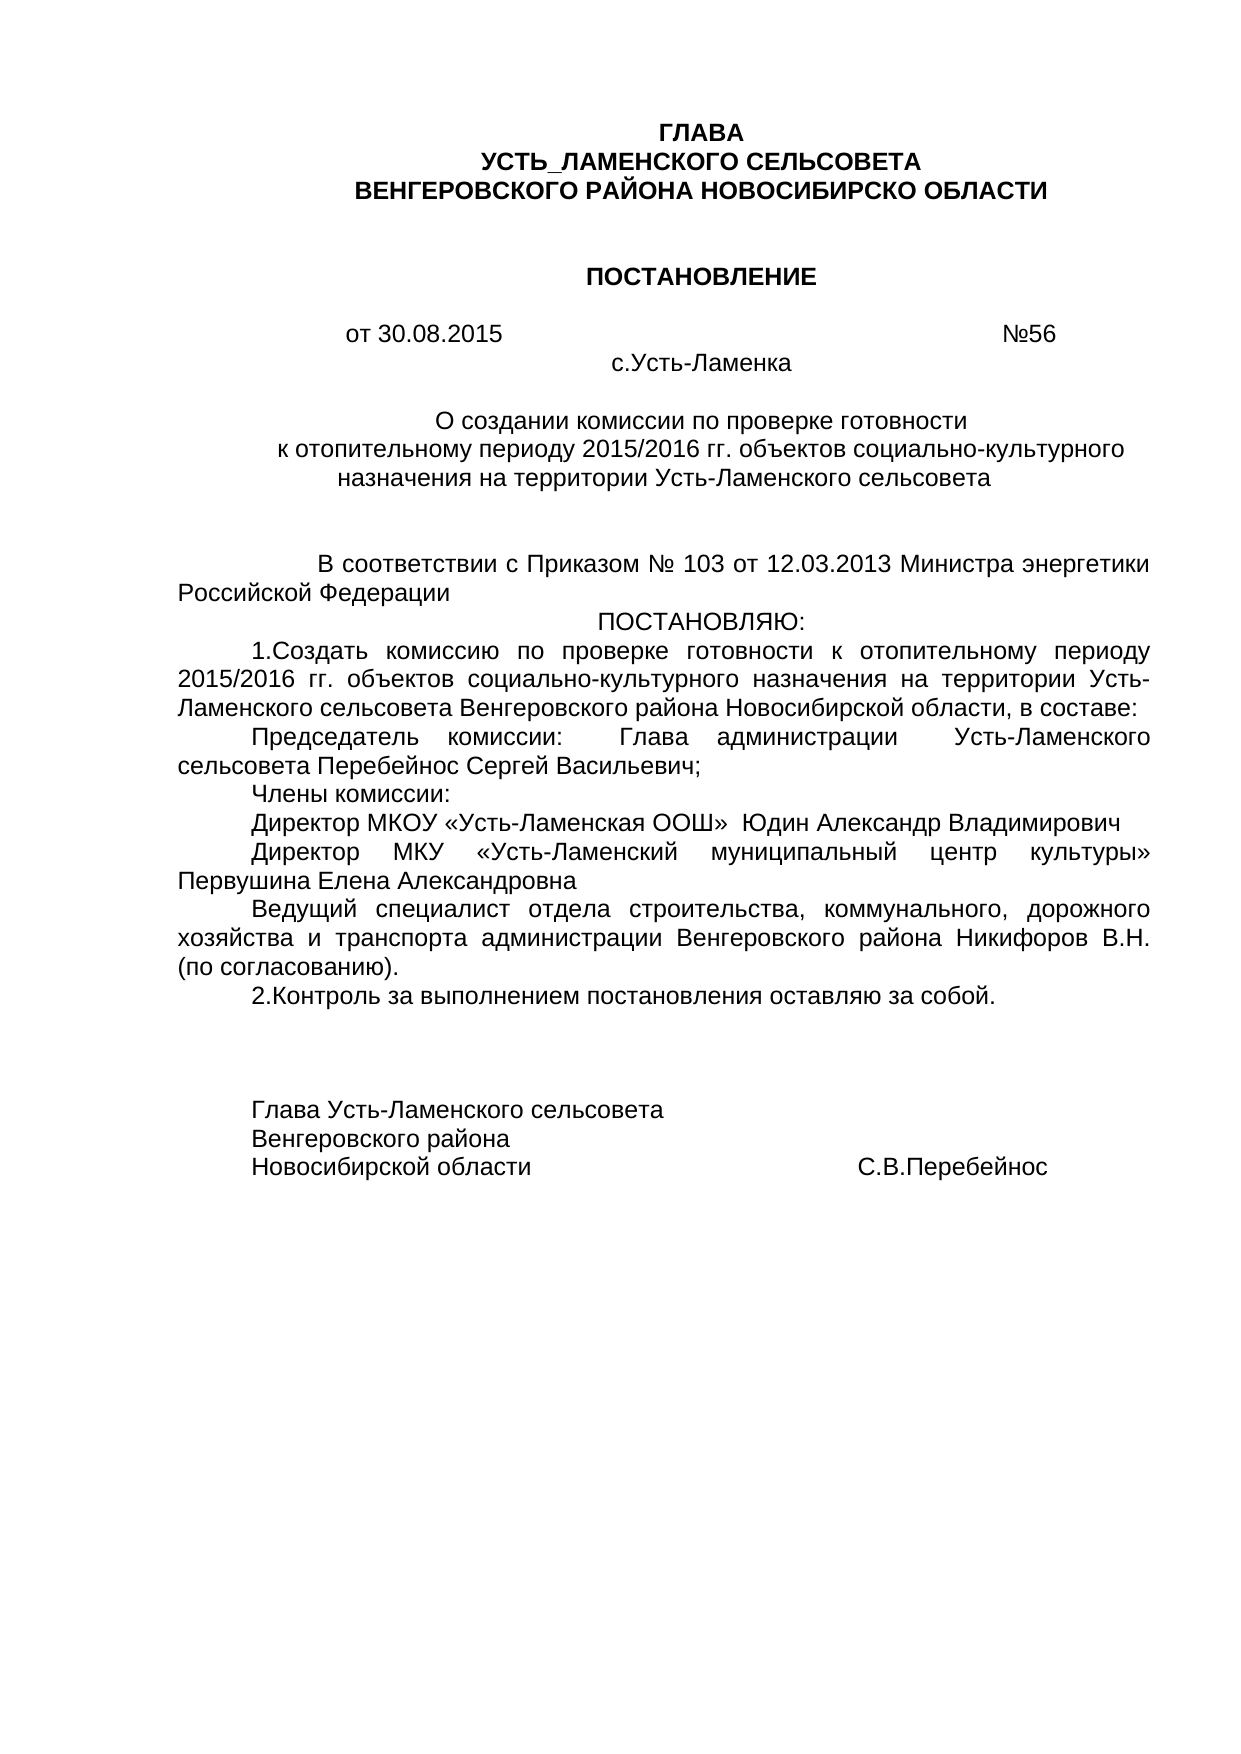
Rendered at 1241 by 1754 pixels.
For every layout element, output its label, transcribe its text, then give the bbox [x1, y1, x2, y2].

text с.Усть-Ламенка [177, 348, 1152, 377]
text ГЛАВА [177, 118, 1152, 147]
text Венгеровского района [177, 1124, 1152, 1152]
text от 30.08.2015 №56 [177, 319, 1152, 348]
text Директор МКУ «Усть-Ламенский муниципальный центр культуры» Первушина Елена Александровна [177, 837, 1152, 894]
text Директор МКОУ «Усть-Ламенская ООШ» Юдин Александр Владимирович [177, 808, 1152, 837]
text 2.Контроль за выполнением постановления оставляю за собой. [177, 981, 1152, 1009]
text Члены комиссии: [177, 779, 1152, 808]
text 1.Создать комиссию по проверке готовности к отопительному периоду 2015/2016 гг. объектов социально-культурного назначения на территории Усть-Ламенского сельсовета Венгеровского района Новосибирской области, в составе: [177, 636, 1152, 722]
text ПОСТАНОВЛЕНИЕ [177, 262, 1152, 291]
text УСТЬ_ЛАМЕНСКОГО СЕЛЬСОВЕТА [177, 147, 1152, 176]
text Глава Усть-Ламенского сельсовета [177, 1095, 1152, 1124]
text ПОСТАНОВЛЯЮ: [177, 607, 1152, 636]
text Новосибирской области С.В.Перебейнос [177, 1152, 1152, 1181]
text к отопительному периоду 2015/2016 гг. объектов социально-культурного назначения на территории Усть-Ламенского сельсовета [177, 434, 1152, 492]
text О создании комиссии по проверке готовности [177, 406, 1152, 434]
text Председатель комиссии: Глава администрации Усть-Ламенского сельсовета Перебейнос Сергей Васильевич; [177, 722, 1152, 779]
text ВЕНГЕРОВСКОГО РАЙОНА НОВОСИБИРСКО ОБЛАСТИ [177, 176, 1152, 204]
text Ведущий специалист отдела строительства, коммунального, дорожного хозяйства и транспорта администрации Венгеровского района Никифоров В.Н. (по согласованию). [177, 894, 1152, 981]
text В соответствии с Приказом № 103 от 12.03.2013 Министра энергетики Российской Федерации [177, 549, 1152, 607]
